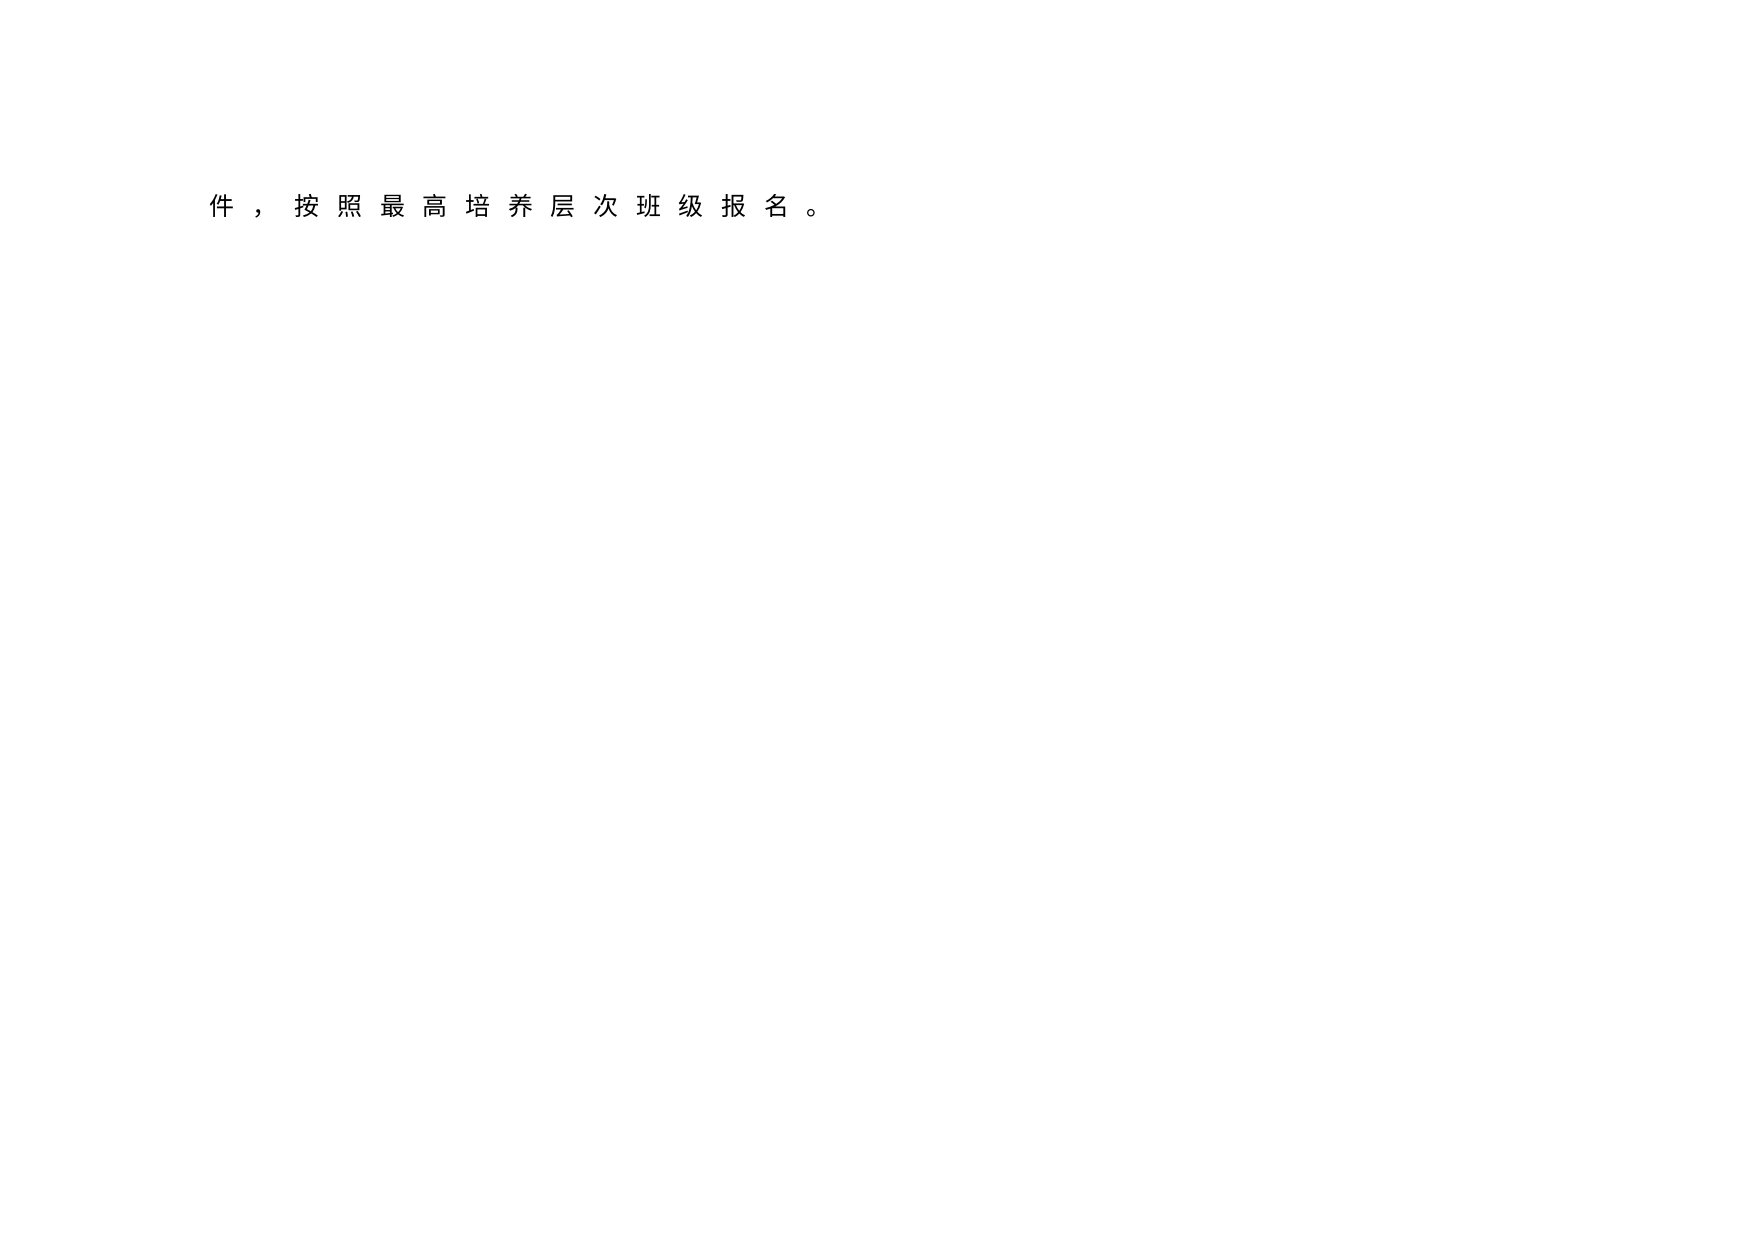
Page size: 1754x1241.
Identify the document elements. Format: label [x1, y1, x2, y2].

table_cell [128, 174, 1614, 235]
